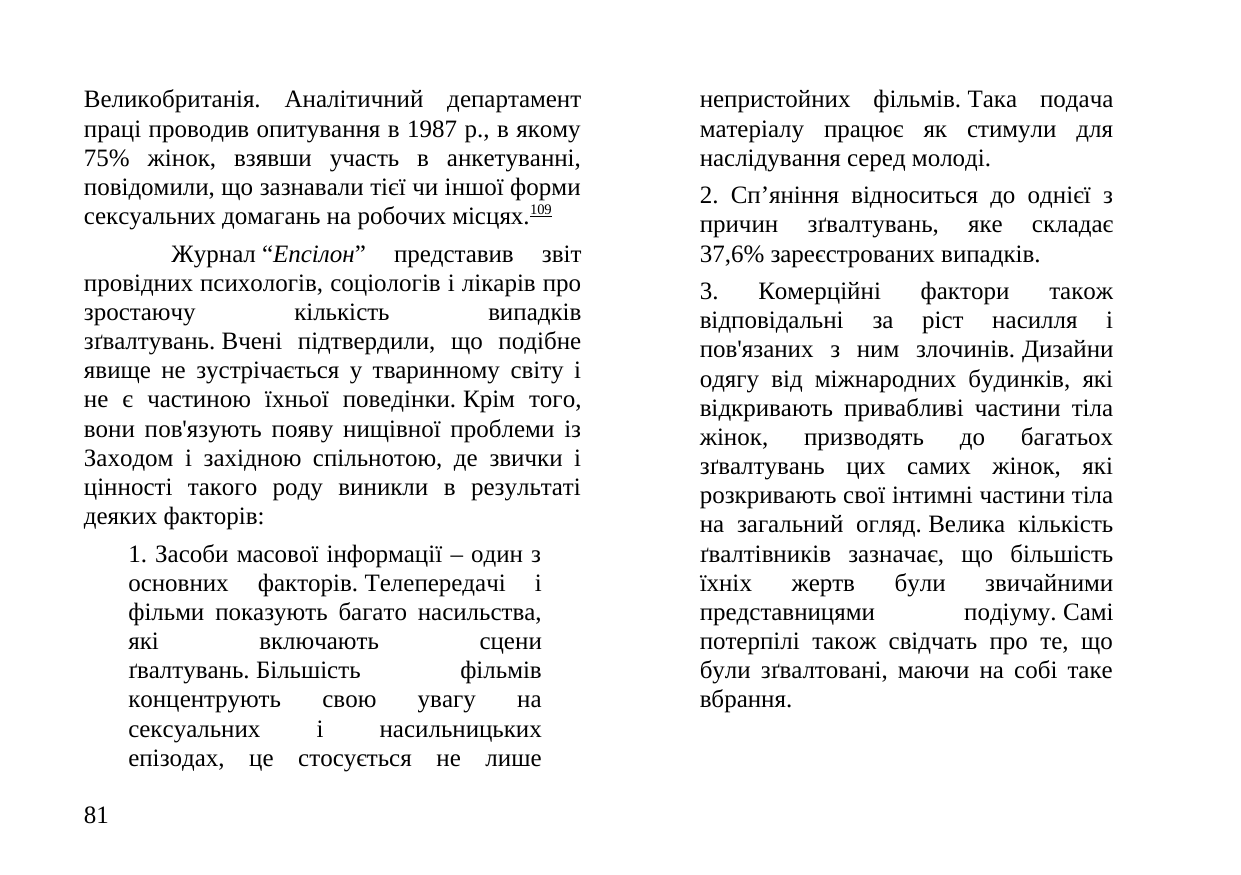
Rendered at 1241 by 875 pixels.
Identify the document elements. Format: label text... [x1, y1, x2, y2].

text 1. Засоби масової інформації – один з основних факторів. Телепередачі і фільми показують багато насильства, які включають сцени ґвалтувань. Більшість фільмів концентрують свою увагу на сексуальних і насильницьких епізодах, це стосується не лише непристойних фільмів. Така подача матеріалу працює як стимули для наслідування серед молоді. [128, 538, 542, 772]
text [84, 84, 581, 230]
text 3. Комерційні фактори також відповідальні за ріст насилля і пов'язаних з ним злочинів. Дизайни одягу від міжнародних будинків, які відкривають привабливі частини тіла жінок, призводять до багатьох зґвалтувань цих самих жінок, які розкривають свої інтимні частини тіла на загальний огляд. Велика кількість ґвалтівників зазначає, що більшість їхніх жертв були звичайними представницями подіуму. Самі потерпілі також свідчать про те, що були зґвалтовані, маючи на собі таке вбрання. [699, 276, 1113, 713]
text Журнал “Епсілон” представив звіт провідних психологів, соціологів і лікарів про зростаючу кількість випадків зґвалтувань. Вчені підтвердили, що подібне явище не зустрічається у тваринному світу і не є частиною їхньої поведінки. Крім того, вони пов'язують появу нищівної проблеми із Заходом і західною спільнотою, де звички і цінності такого роду виникли в результаті деяких факторів: [84, 238, 581, 530]
text 1. Засоби масової інформації – один з основних факторів. Телепередачі і фільми показують багато насильства, які включають сцени ґвалтувань. Більшість фільмів концентрують свою увагу на сексуальних і насильницьких епізодах, це стосується не лише непристойних фільмів. Така подача матеріалу працює як стимули для наслідування серед молоді. [699, 84, 1113, 172]
text 2. Сп’яніння відноситься до однієї з причин зґвалтувань, яке складає 37,6% зареєстрованих випадків. [699, 180, 1113, 267]
